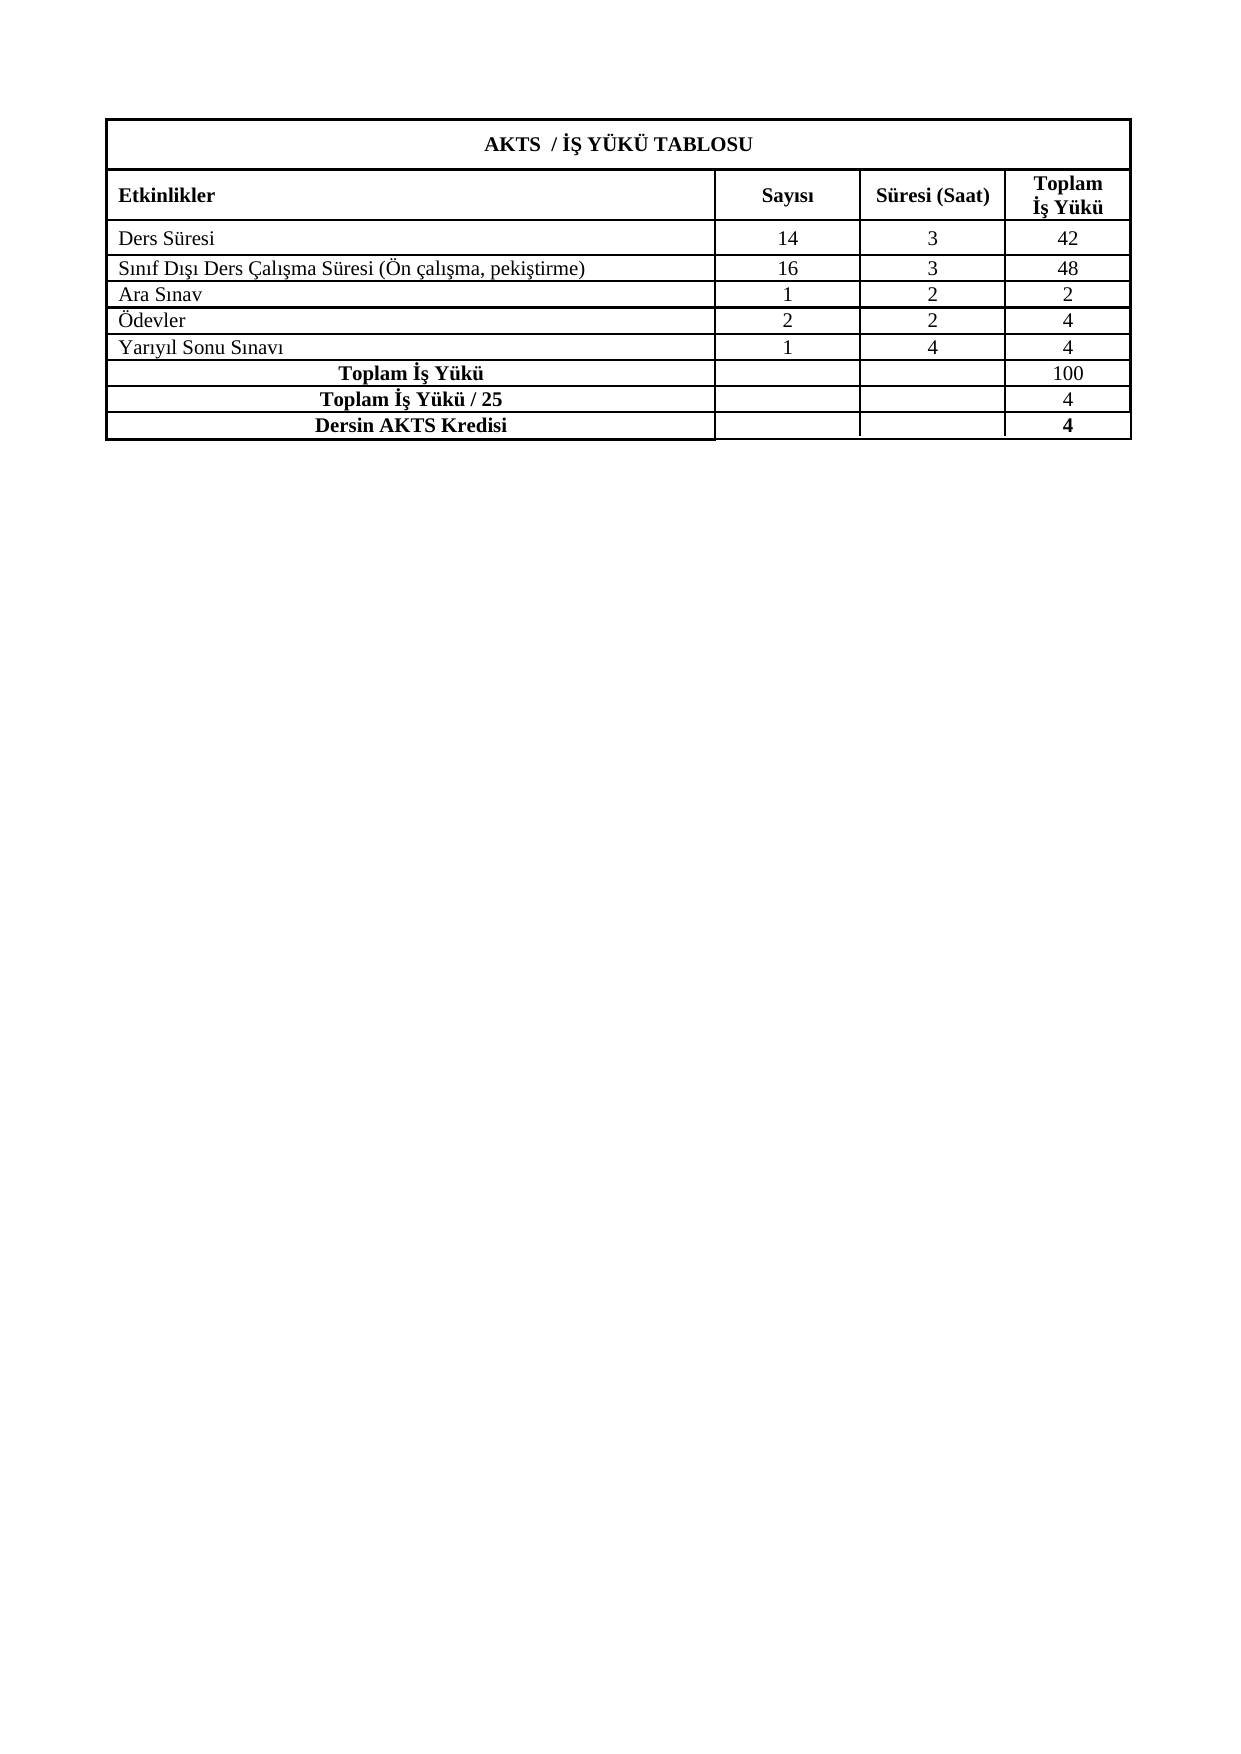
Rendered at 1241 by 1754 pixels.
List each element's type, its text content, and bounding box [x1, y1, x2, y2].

table_cell 16 [716, 256, 859, 280]
table_cell 42 [1006, 221, 1129, 254]
table_cell Ders Süresi [108, 221, 714, 254]
table_cell [861, 387, 1004, 411]
table_cell [716, 413, 860, 437]
table_cell 100 [1006, 361, 1129, 385]
table_cell Sınıf Dışı Ders Çalışma Süresi (Ön çalışma, pekiştirme) [108, 256, 714, 280]
table_cell Toplam İş Yükü [108, 361, 714, 385]
table_cell [861, 361, 1004, 385]
table_cell 1 [716, 282, 859, 306]
table_cell 4 [861, 335, 1004, 359]
table_cell 3 [861, 256, 1004, 280]
table_cell 3 [861, 221, 1004, 254]
table_cell 2 [861, 309, 1004, 332]
table_cell Yarıyıl Sonu Sınavı [108, 335, 714, 359]
table_cell [716, 387, 859, 411]
table_cell Toplam İş Yükü [1006, 171, 1129, 219]
table_cell [860, 413, 1005, 437]
table_cell 2 [716, 309, 859, 332]
table_cell Dersin AKTS Kredisi [108, 413, 714, 437]
table_cell 1 [716, 335, 859, 359]
table_cell [716, 361, 859, 385]
table_cell Etkinlikler [108, 171, 714, 219]
table_header AKTS / İŞ YÜKÜ TABLOSU [108, 121, 1129, 168]
table_cell Ödevler [108, 309, 714, 332]
table_cell Toplam İş Yükü / 25 [108, 387, 714, 411]
table_cell 4 [1006, 387, 1129, 411]
table_cell Ara Sınav [108, 282, 714, 306]
table_cell Süresi (Saat) [861, 171, 1004, 219]
table_cell 4 [1006, 335, 1129, 359]
table_cell Sayısı [716, 171, 859, 219]
table_cell 2 [1006, 282, 1129, 306]
table_cell 48 [1006, 256, 1129, 280]
table_cell 2 [861, 282, 1004, 306]
table_cell 4 [1005, 413, 1130, 437]
table_cell 14 [716, 221, 859, 254]
table_cell 4 [1006, 309, 1129, 332]
